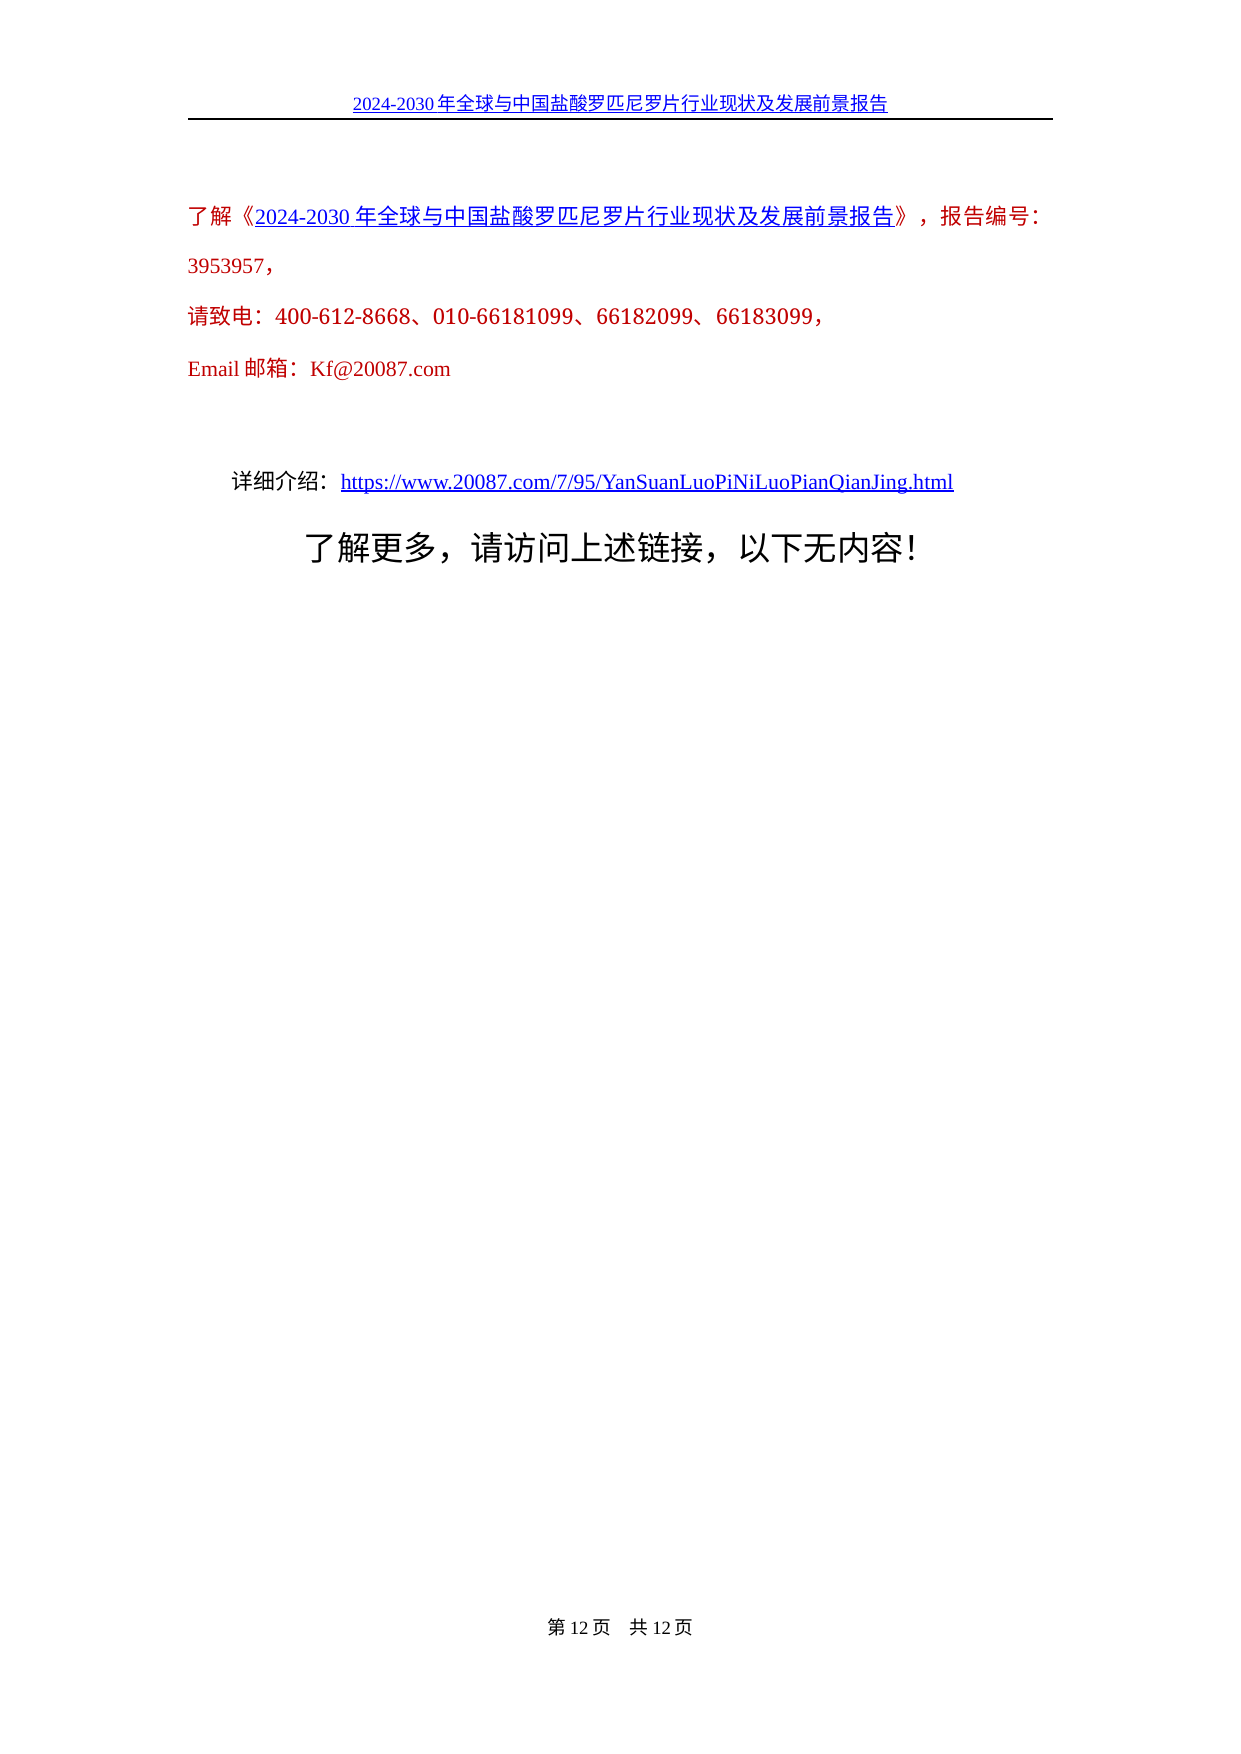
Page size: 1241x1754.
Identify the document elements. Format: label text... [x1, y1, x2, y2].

text 详细介绍：https://www.20087.com/7/95/YanSuanLuoPiNiLuoPianQianJing.html [187, 463, 1053, 496]
title 了解更多，请访问上述链接，以下无内容！ [187, 513, 1053, 578]
text 了解《2024-2030年全球与中国盐酸罗匹尼罗片行业现状及发展前景报告》，报告编号：3953957， [187, 198, 1053, 280]
text Email邮箱：Kf@20087.com [187, 350, 1053, 383]
text 请致电：400-612-8668、010-66181099、66182099、66183099， [187, 299, 1053, 331]
